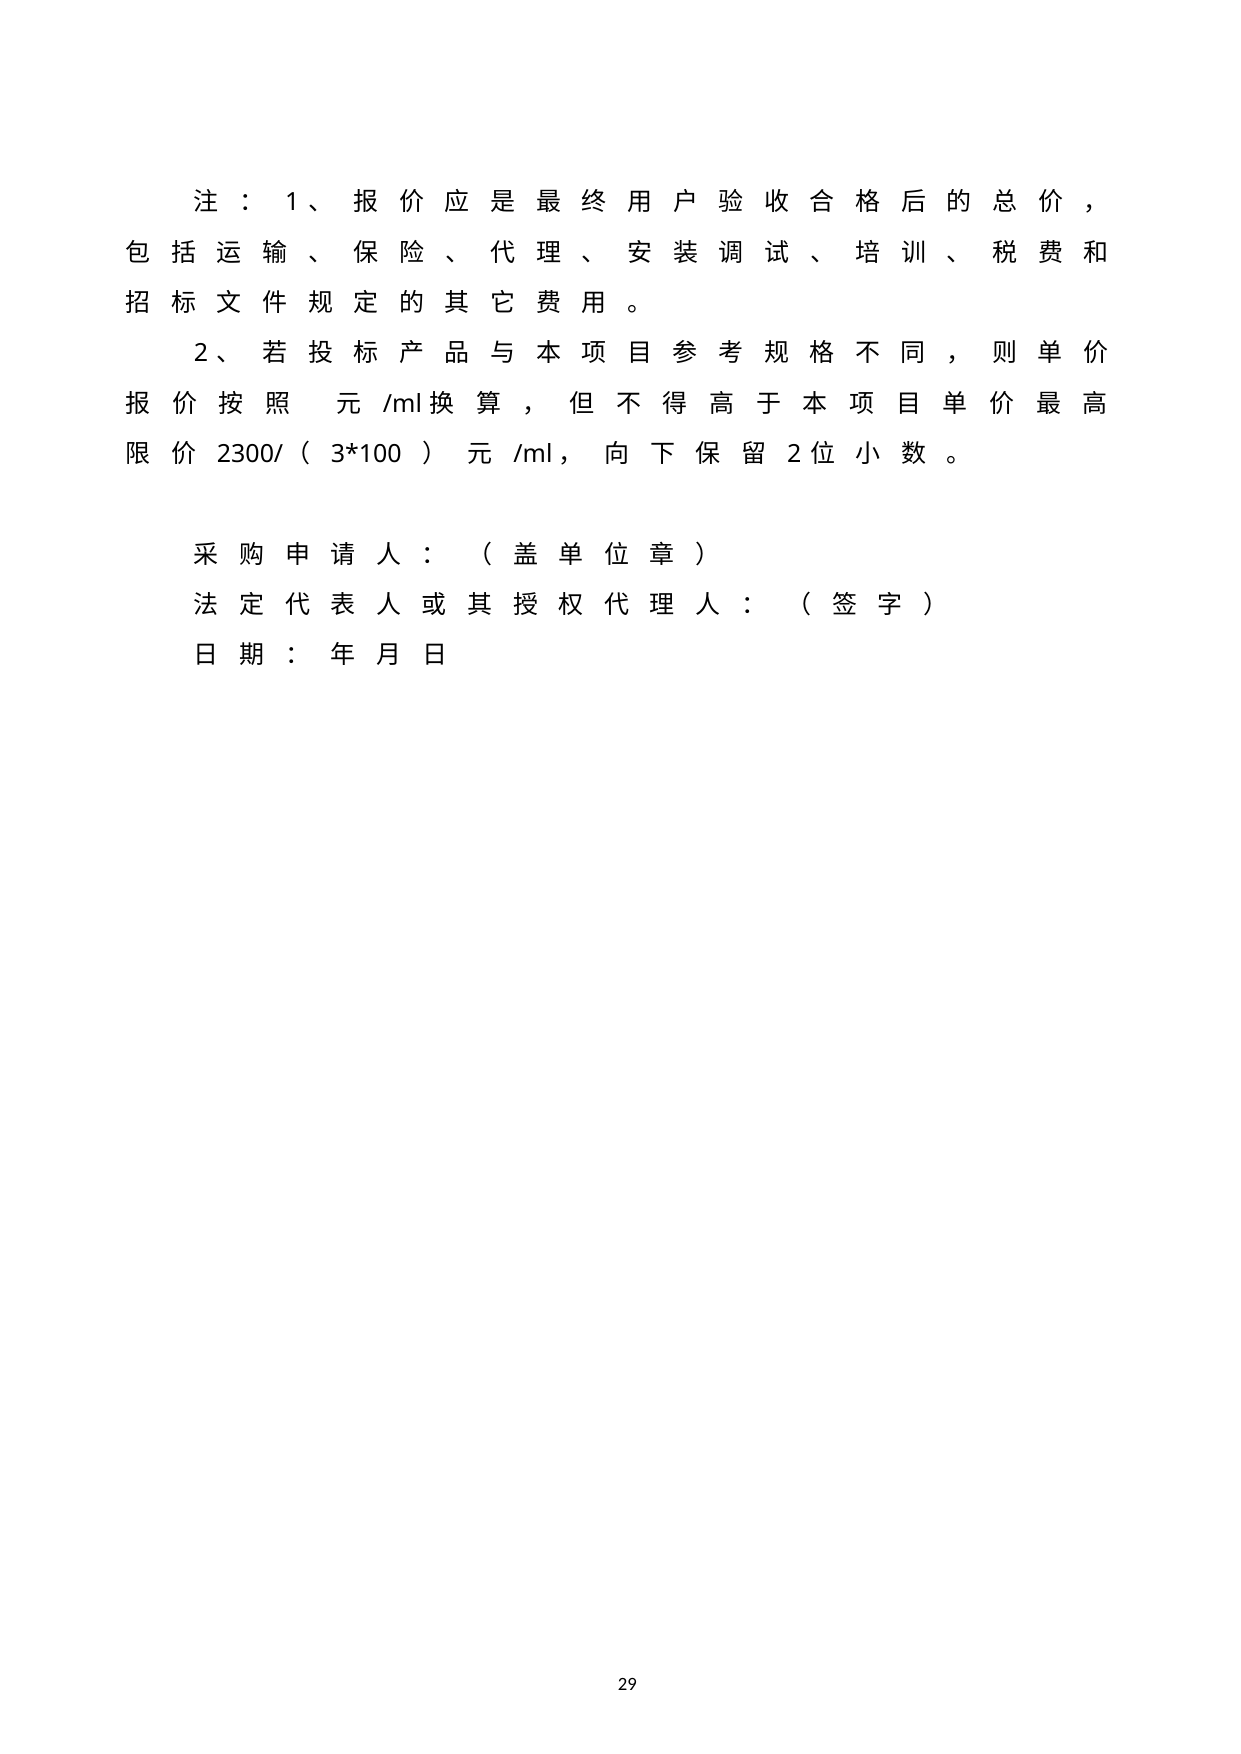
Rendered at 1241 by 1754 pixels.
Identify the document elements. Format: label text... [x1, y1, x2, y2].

text 日期：年月日 [125, 628, 1129, 678]
text 2、若投标产品与本项目参考规格不同，则单价报价按照 元/ml换算，但不得高于本项目单价最高限价2300/（3*100）元/ml，向下保留2位小数。 [125, 326, 1129, 477]
text 法定代表人或其授权代理人：（签字） [125, 577, 1129, 628]
text 采购申请人：（盖单位章） [125, 527, 1129, 577]
text 注：1、报价应是最终用户验收合格后的总价，包括运输、保险、代理、安装调试、培训、税费和招标文件规定的其它费用。 [125, 175, 1129, 326]
